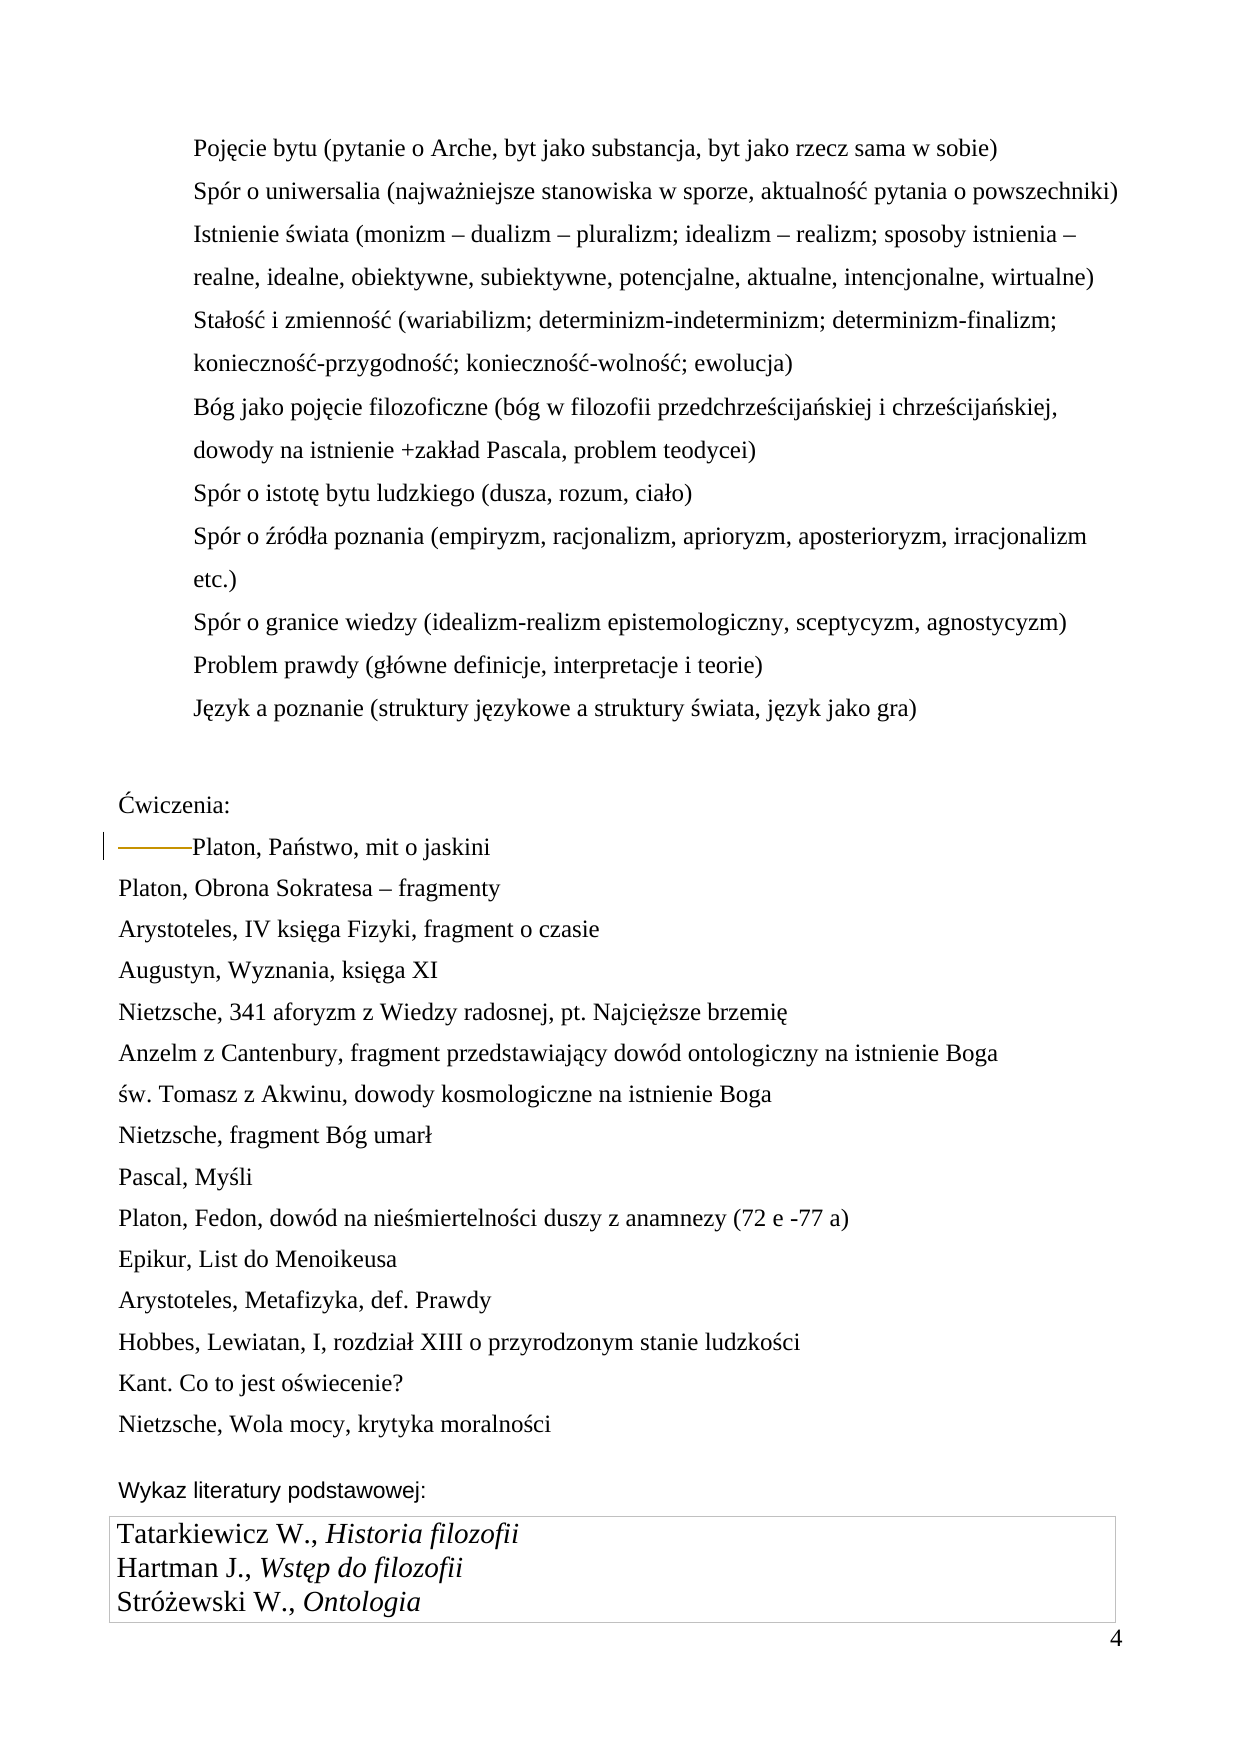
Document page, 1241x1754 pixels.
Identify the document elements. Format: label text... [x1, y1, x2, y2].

text Spór o źródła poznania (empiryzm, racjonalizm, aprioryzm, aposterioryzm, irracjonalizm etc.) [193, 521, 1122, 593]
text św. Tomasz z Akwinu, dowody kosmologiczne na istnienie Boga [118, 1079, 1122, 1108]
text Arystoteles, Metafizyka, def. Prawdy [118, 1285, 1122, 1314]
text Epikur, List do Menoikeusa [118, 1244, 1122, 1273]
text Problem prawdy (główne definicje, interpretacje i teorie) [193, 650, 1122, 679]
text Ćwiczenia: [118, 790, 1122, 819]
text Arystoteles, IV księga Fizyki, fragment o czasie [118, 914, 1122, 943]
text Platon, Państwo, mit o jaskini [118, 832, 1122, 860]
text Wykaz literatury podstawowej: [118, 1477, 1122, 1503]
text Augustyn, Wyznania, księga XI [118, 955, 1122, 984]
text Spór o istotę bytu ludzkiego (dusza, rozum, ciało) [193, 478, 1122, 507]
text Język a poznanie (struktury językowe a struktury świata, język jako gra) [193, 693, 1122, 722]
text Hobbes, Lewiatan, I, rozdział XIII o przyrodzonym stanie ludzkości [118, 1327, 1122, 1355]
text Spór o granice wiedzy (idealizm-realizm epistemologiczny, sceptycyzm, agnostycyzm) [193, 607, 1122, 636]
text Nietzsche, Wola mocy, krytyka moralności [118, 1409, 1122, 1438]
text Platon, Obrona Sokratesa – fragmenty [118, 873, 1122, 902]
text Istnienie świata (monizm – dualizm – pluralizm; idealizm – realizm; sposoby istnienia – realne, idealne, obiektywne, subiektywne, potencjalne, aktualne, intencjonalne, wirtualne) [193, 219, 1122, 291]
text Pascal, Myśli [118, 1162, 1122, 1190]
text Platon, Fedon, dowód na nieśmiertelności duszy z anamnezy (72 e -77 a) [118, 1203, 1122, 1232]
text Spór o uniwersalia (najważniejsze stanowiska w sporze, aktualność pytania o powszechniki) [193, 176, 1122, 205]
text Bóg jako pojęcie filozoficzne (bóg w filozofii przedchrześcijańskiej i chrześcijańskiej, dowody na istnienie +zakład Pascala, problem teodycei) [193, 392, 1122, 463]
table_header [110, 1517, 1115, 1622]
text Anzelm z Cantenbury, fragment przedstawiający dowód ontologiczny na istnienie Boga [118, 1038, 1122, 1067]
text Pojęcie bytu (pytanie o Arche, byt jako substancja, byt jako rzecz sama w sobie) [193, 133, 1122, 162]
text Nietzsche, fragment Bóg umarł [118, 1120, 1122, 1149]
text Nietzsche, 341 aforyzm z Wiedzy radosnej, pt. Najcięższe brzemię [118, 997, 1122, 1025]
text Kant. Co to jest oświecenie? [118, 1368, 1122, 1397]
text Stałość i zmienność (wariabilizm; determinizm-indeterminizm; determinizm-finalizm; konieczność-przygodność; konieczność-wolność; ewolucja) [193, 305, 1122, 377]
